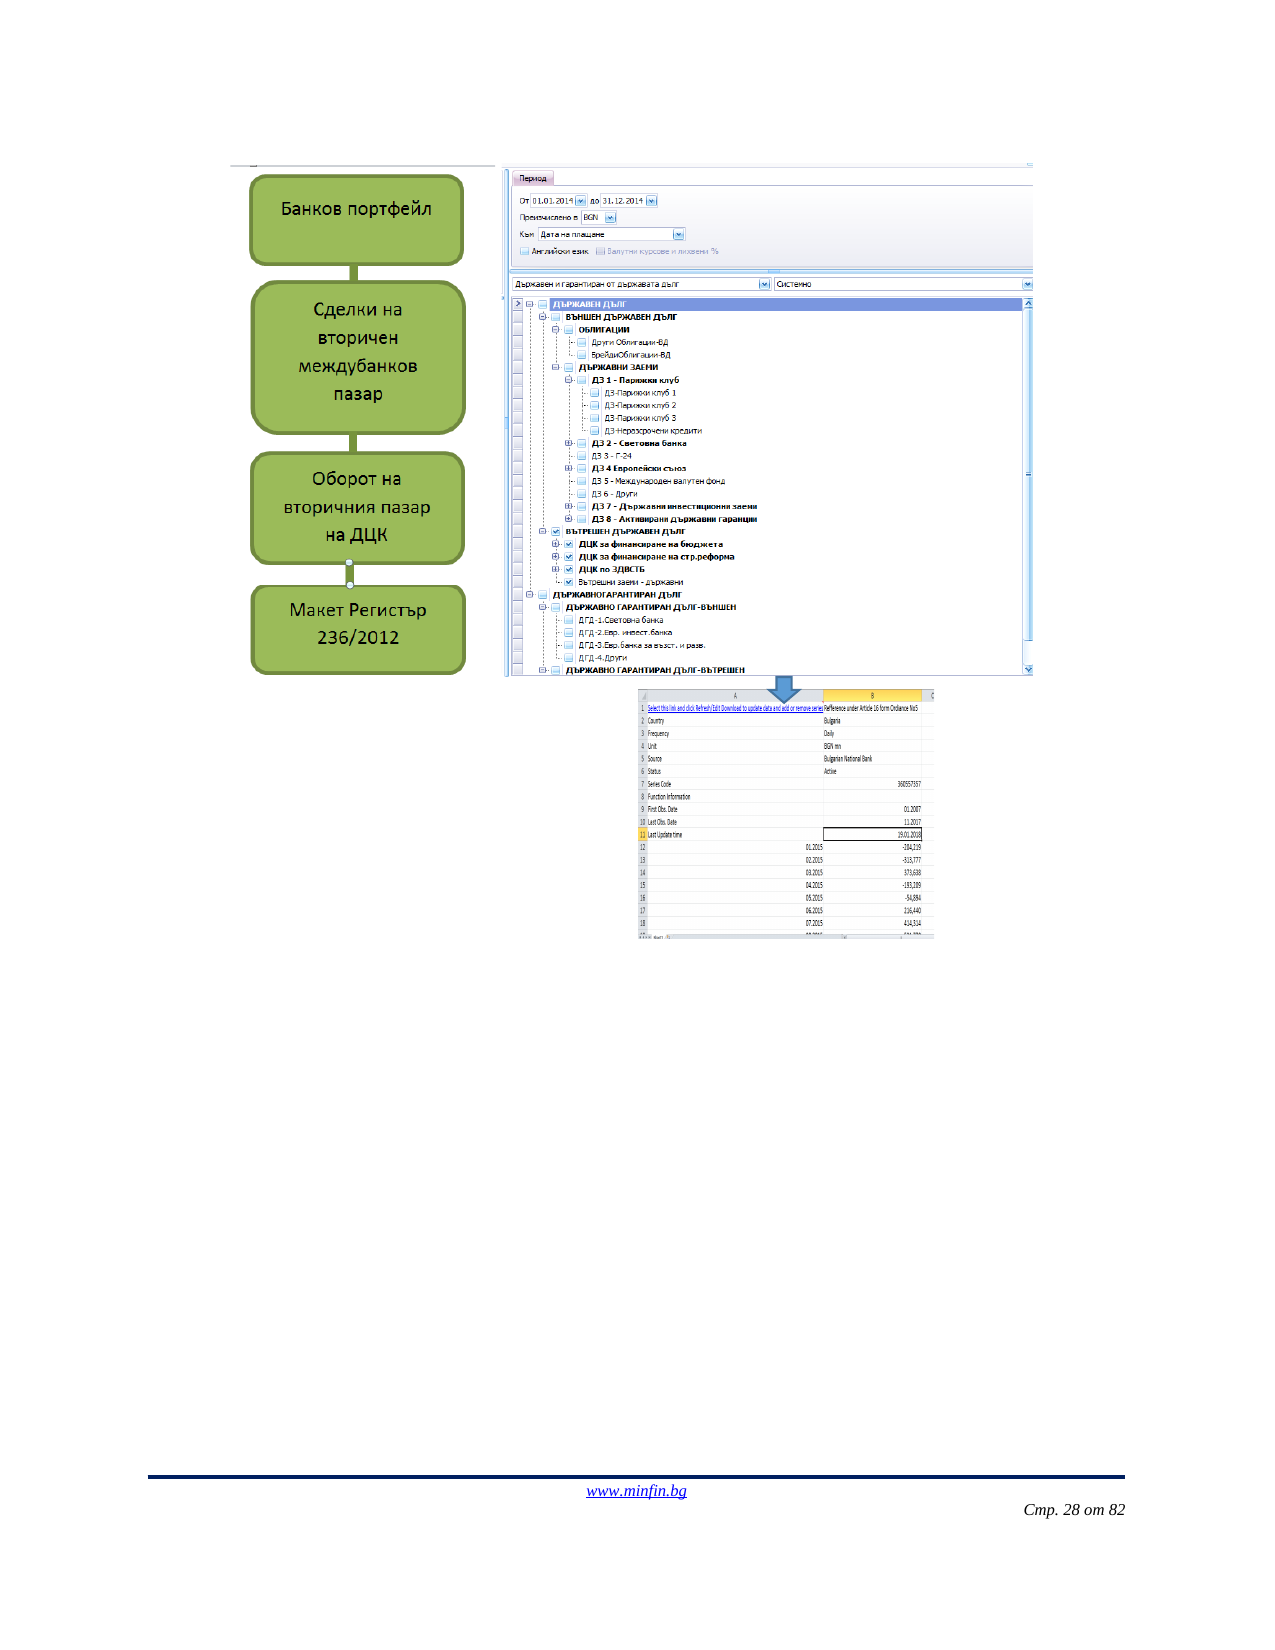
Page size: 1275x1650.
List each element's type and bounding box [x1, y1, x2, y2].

picture [501, 163, 1033, 678]
picture [230, 165, 496, 686]
picture [638, 689, 935, 939]
